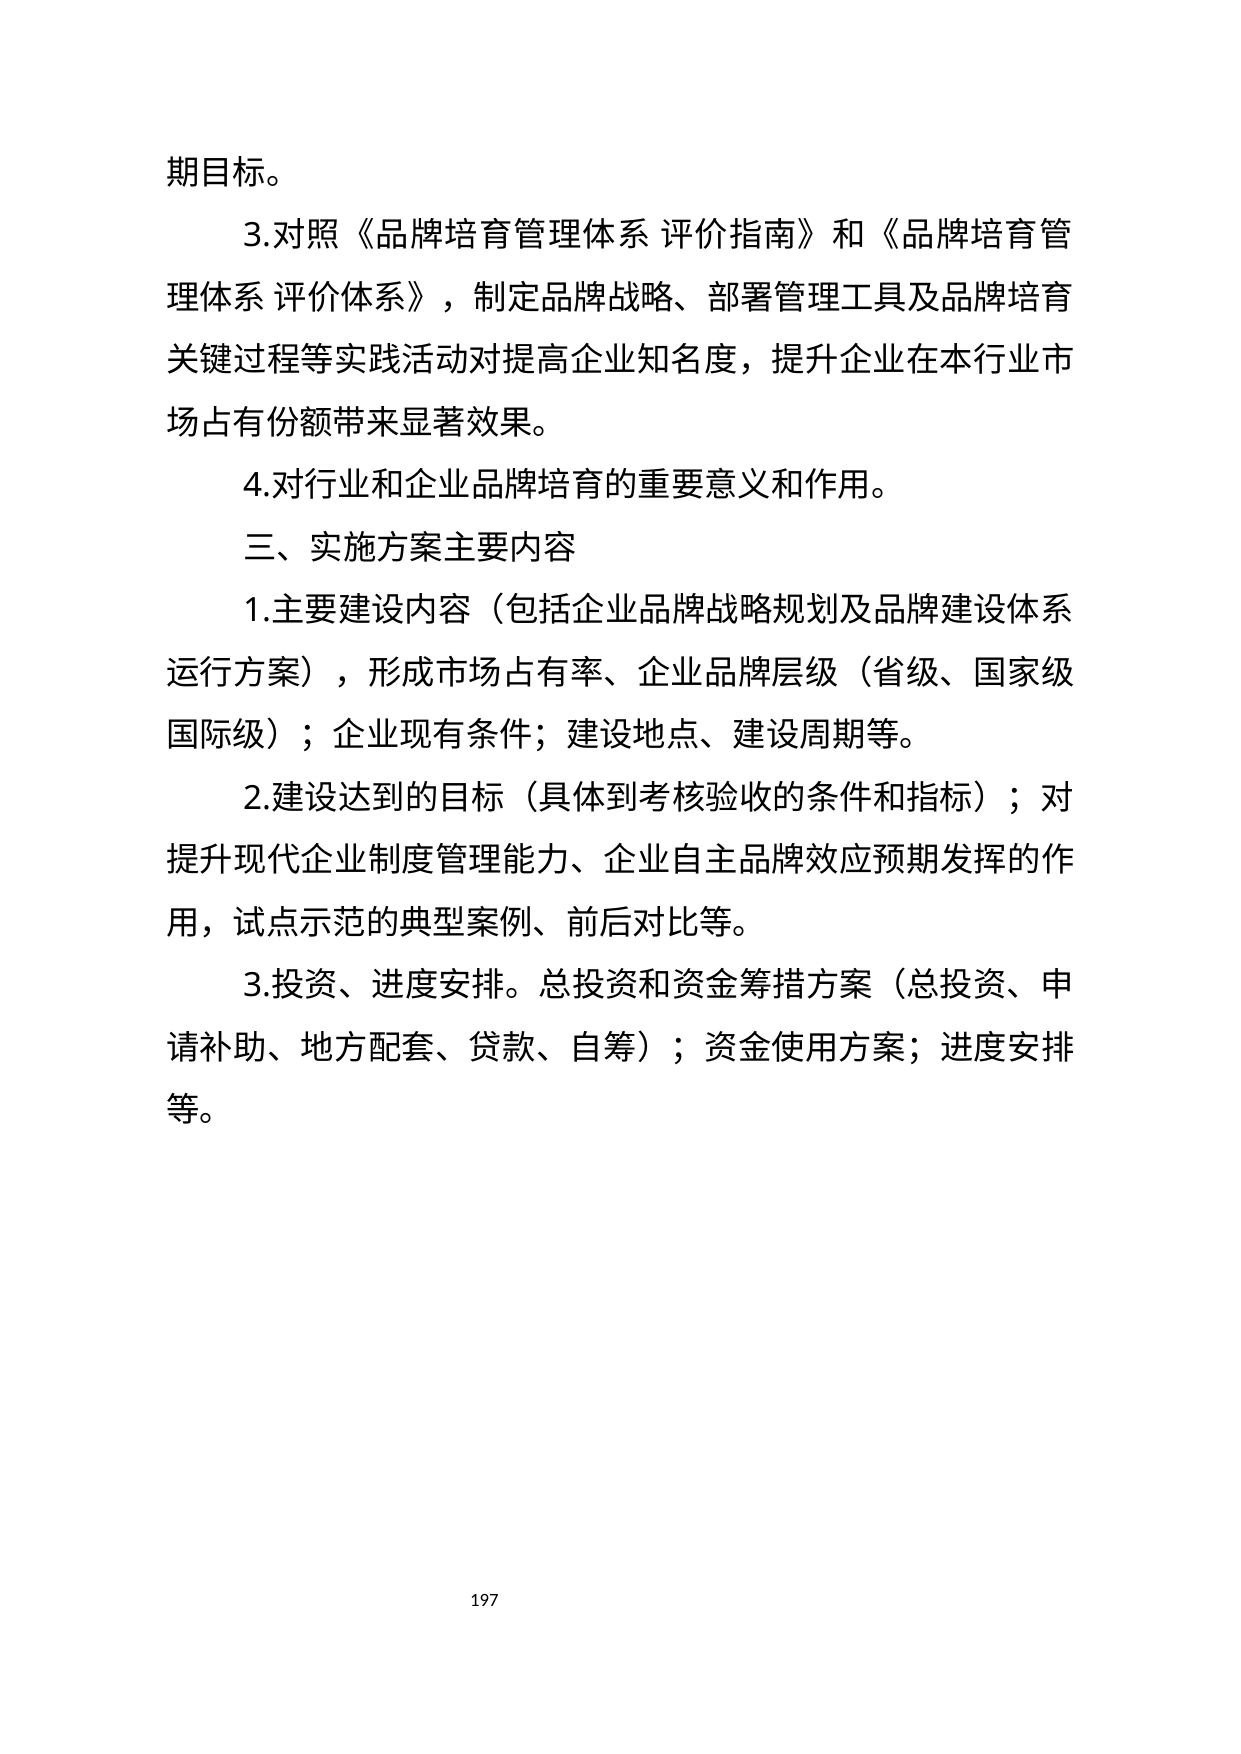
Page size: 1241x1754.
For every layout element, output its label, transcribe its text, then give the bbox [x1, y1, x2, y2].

text 3.对照《品牌培育管理体系 评价指南》和《品牌培育管理体系 评价体系》，制定品牌战略、部署管理工具及品牌培育关键过程等实践活动对提高企业知名度，提升企业在本行业市场占有份额带来显著效果。 [166, 197, 1074, 447]
text 4.对行业和企业品牌培育的重要意义和作用。 [166, 447, 1074, 509]
text 1.主要建设内容（包括企业品牌战略规划及品牌建设体系运行方案），形成市场占有率、企业品牌层级（省级、国家级、国际级）；企业现有条件；建设地点、建设周期等。 [166, 572, 1074, 759]
text 2.建设达到的目标（具体到考核验收的条件和指标）；对提升现代企业制度管理能力、企业自主品牌效应预期发挥的作用，试点示范的典型案例、前后对比等。 [166, 759, 1074, 947]
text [166, 134, 1074, 197]
text 三、实施方案主要内容 [166, 509, 1074, 572]
text 3.投资、进度安排。总投资和资金筹措方案（总投资、申请补助、地方配套、贷款、自筹）；资金使用方案；进度安排等。 [166, 947, 1074, 1134]
